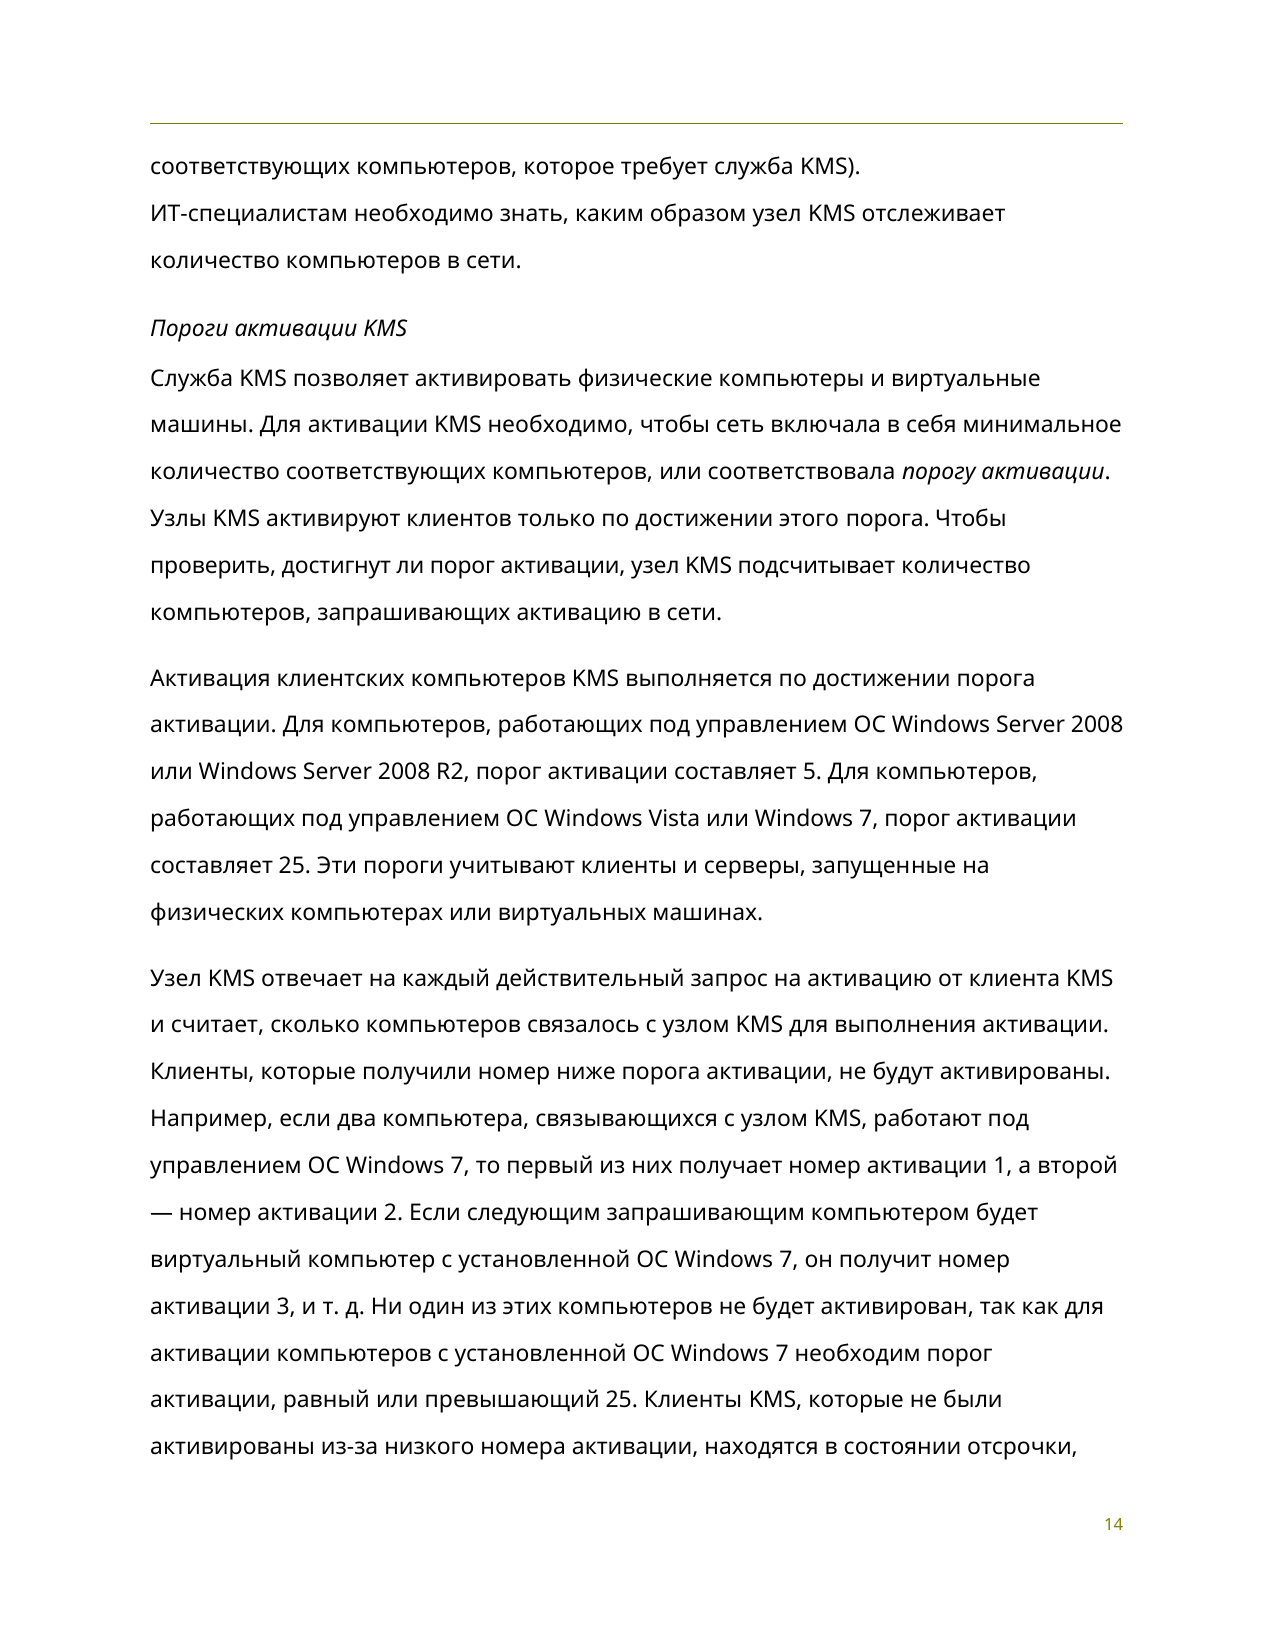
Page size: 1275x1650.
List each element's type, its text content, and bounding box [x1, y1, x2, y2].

subtitle Пороги активации KMS [150, 311, 1125, 343]
text Служба KMS позволяет активировать физические компьютеры и виртуальные машины. Для активации KMS необходимо, чтобы сеть включала в себя минимальное количество соответствующих компьютеров, или соответствовала порогу активации. Узлы KMS активируют клиентов только по достижении этого порога. Чтобы проверить, достигнут ли порог активации, узел KMS подсчитывает количество компьютеров, запрашивающих активацию в сети. [150, 361, 1125, 627]
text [150, 961, 1125, 1461]
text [150, 150, 1125, 275]
text Активация клиентских компьютеров KMS выполняется по достижении порога активации. Для компьютеров, работающих под управлением ОС Windows Server 2008 или Windows Server 2008 R2, порог активации составляет 5. Для компьютеров, работающих под управлением ОС Windows Vista или Windows 7, порог активации составляет 25. Эти пороги учитывают клиенты и серверы, запущенные на физических компьютерах или виртуальных машинах. [150, 661, 1125, 927]
